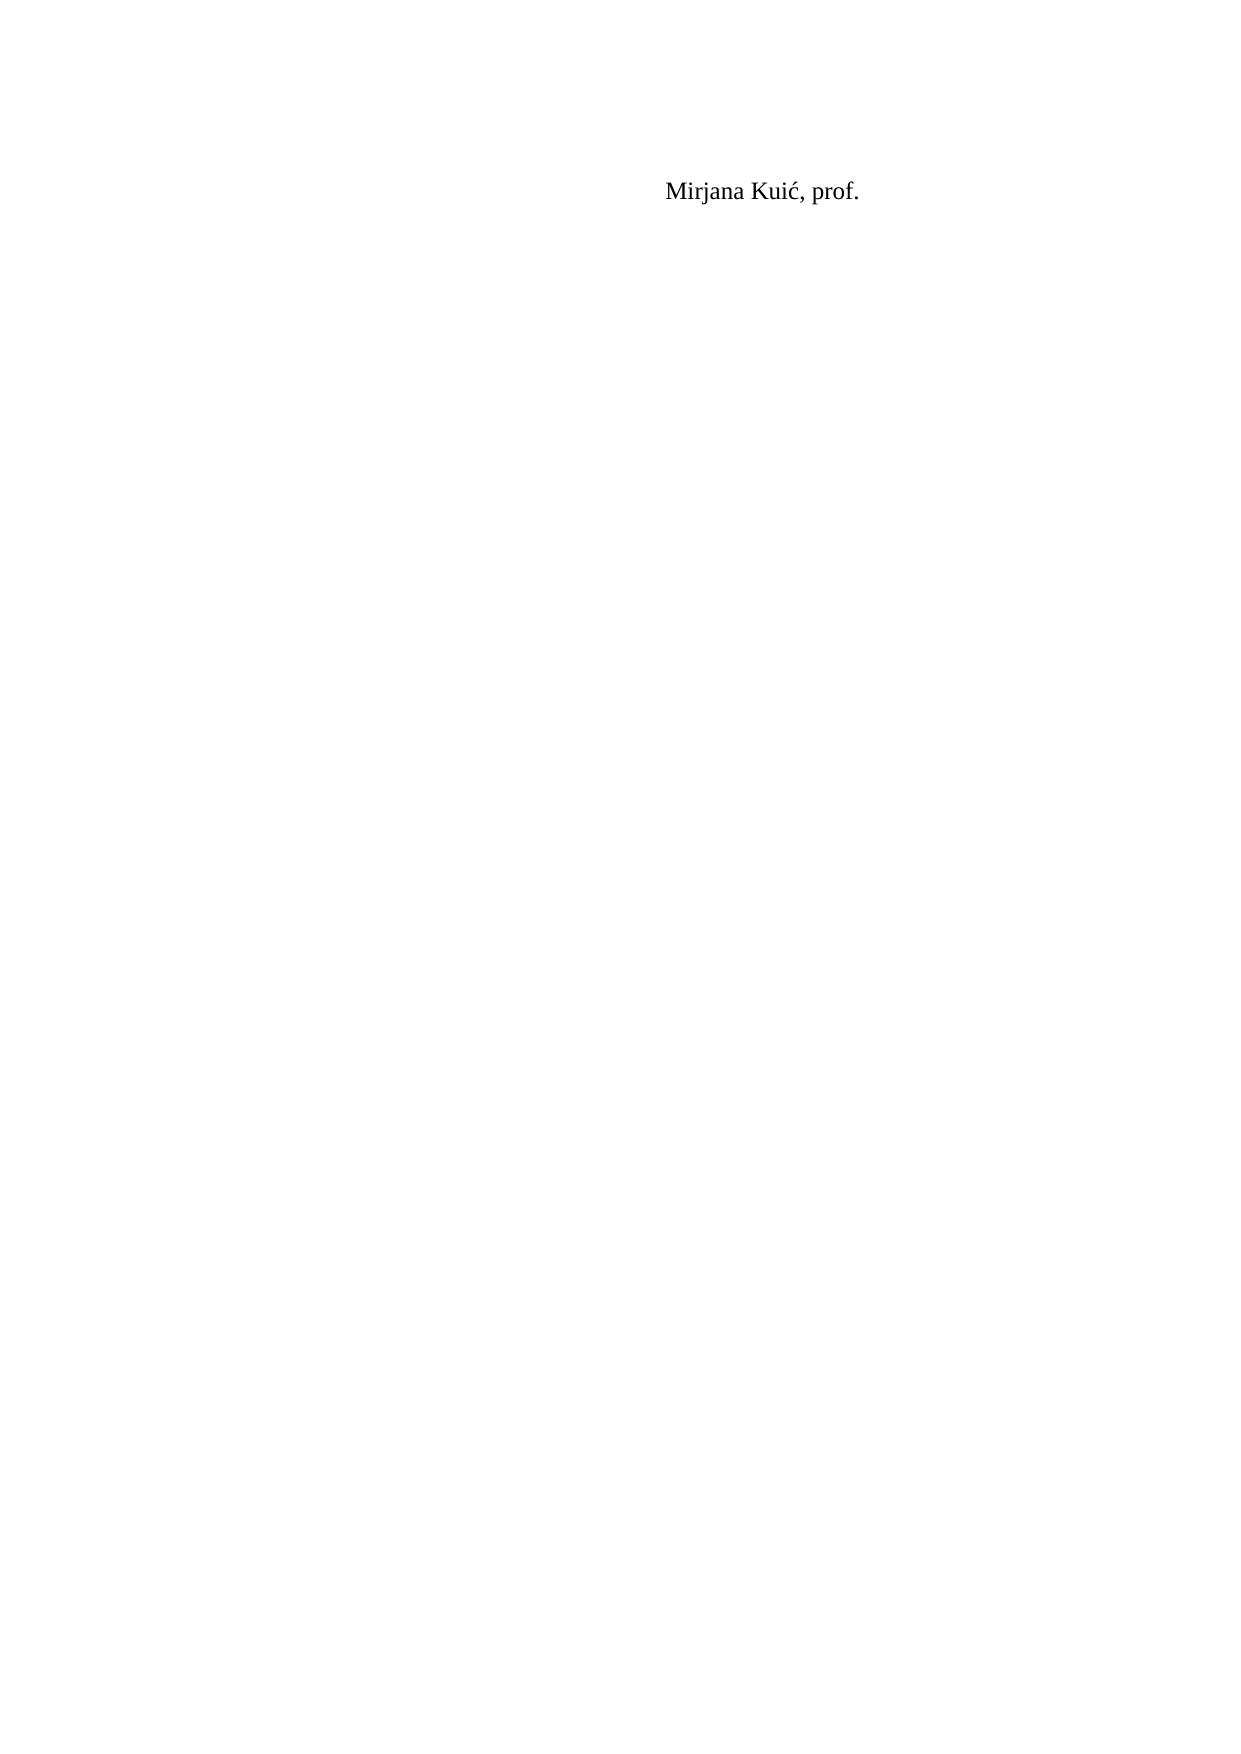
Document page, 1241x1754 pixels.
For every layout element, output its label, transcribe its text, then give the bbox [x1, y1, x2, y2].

text Mirjana Kuić, prof. [590, 176, 1093, 205]
